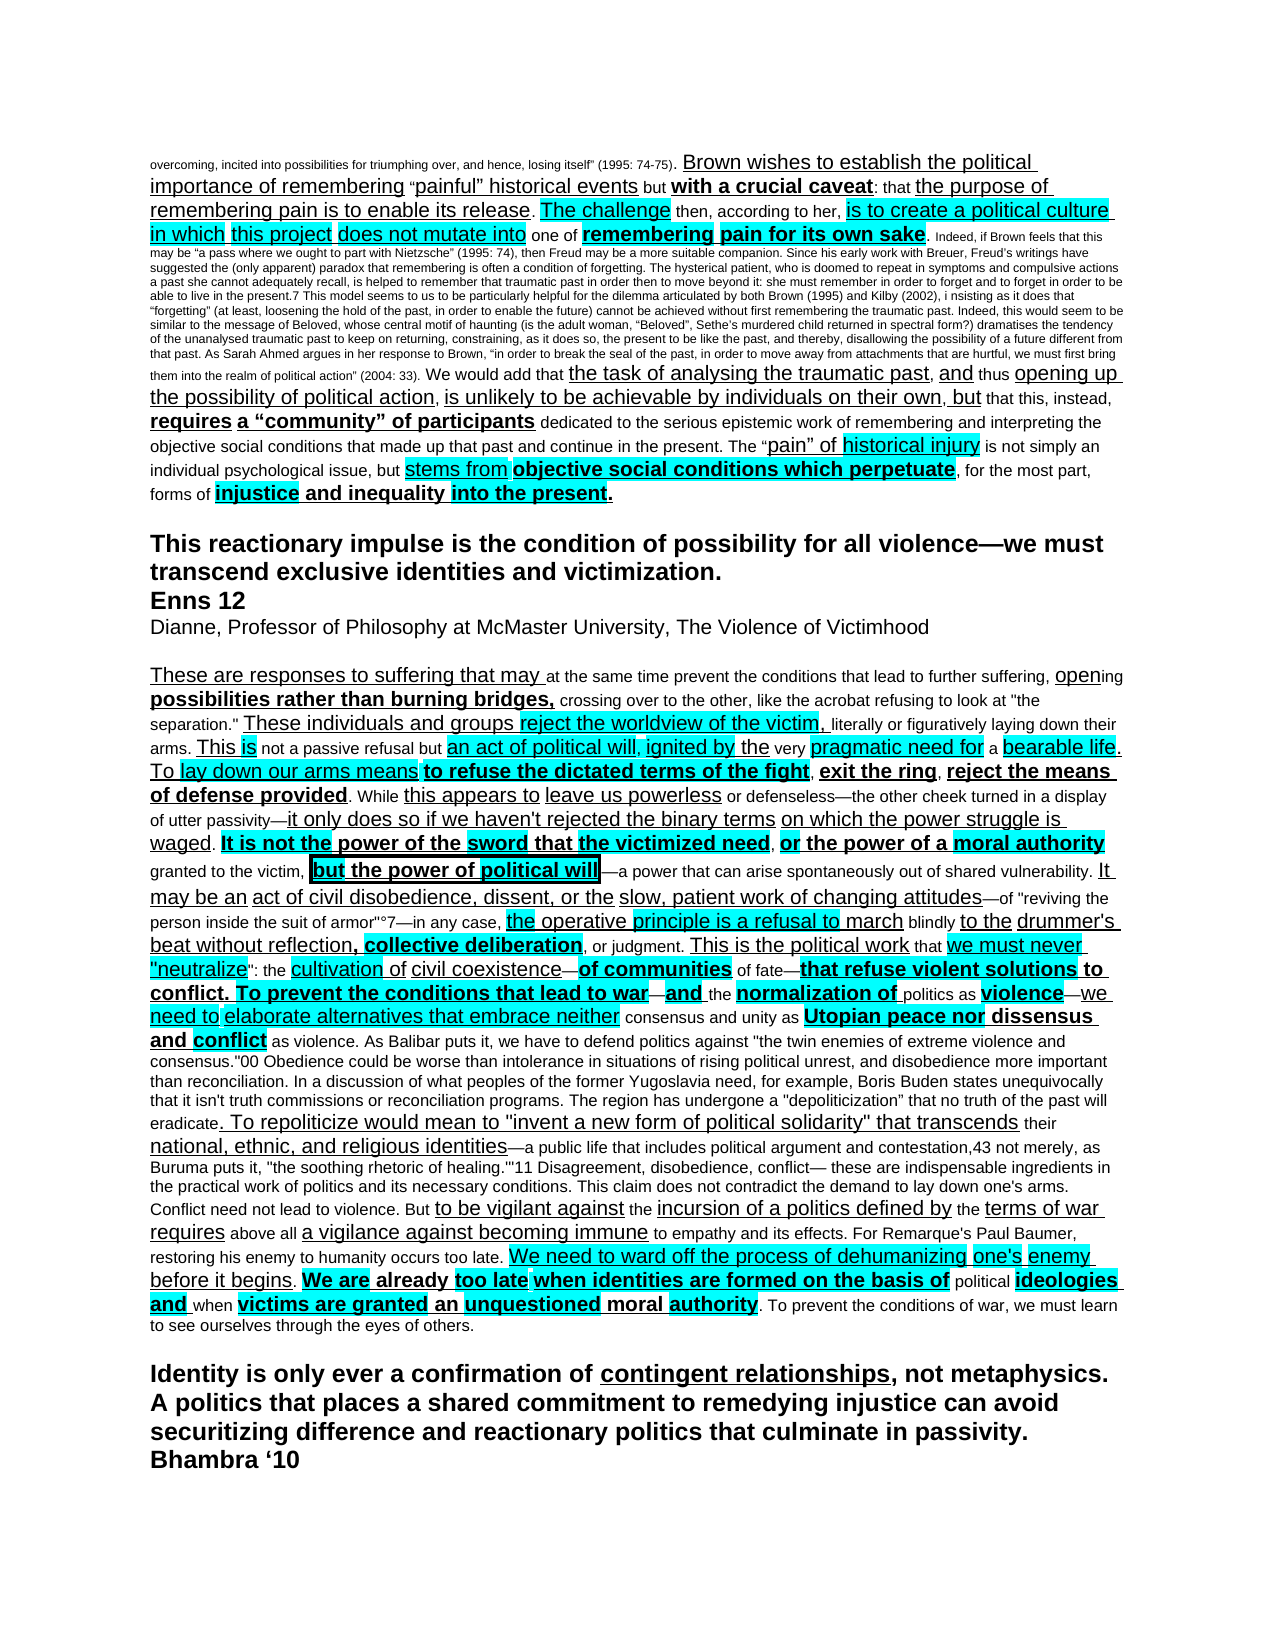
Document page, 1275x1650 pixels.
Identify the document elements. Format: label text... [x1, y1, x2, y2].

text This reactionary impulse is the condition of possibility for all violence—we must transcend exclusive identities and victimization. [150, 528, 1125, 586]
text These are responses to suffering that may at the same time prevent the conditions that lead to further suffering, opening possibilities rather than burning bridges, crossing over to the other, like the acrobat refusing to look at "the separation." These individuals and groups reject the worldview of the victim, literally or figuratively laying down their arms. This is not a passive refusal but an act of political will, ignited by the very pragmatic need for a bearable life. To lay down our arms means to refuse the dictated terms of the fight, exit the ring, reject the means of defense provided. While this appears to leave us powerless or defenseless—the other cheek turned in a display of utter passivity—it only does so if we haven't rejected the binary terms on which the power struggle is waged. It is not the power of the sword that the victimized need, or the power of a moral authority granted to the victim, but the power of political will—a power that can arise spontaneously out of shared vulnerability. It may be an act of civil disobedience, dissent, or the slow, patient work of changing attitudes—of "reviving the person inside the suit of armor"°7—in any case, the operative principle is a refusal to march blindly to the drummer's beat without reflection, collective deliberation, or judgment. This is the political work that we must never "neutralize": the cultivation of civil coexistence—of communities of fate—that refuse violent solutions to conflict. To prevent the conditions that lead to war—and the normalization of politics as violence—we need to elaborate alternatives that embrace neither consensus and unity as Utopian peace nor dissensus and conflict as violence. As Balibar puts it, we have to defend politics against "the twin enemies of extreme violence and consensus."00 Obedience could be worse than intolerance in situations of rising political unrest, and disobedience more important than reconciliation. In a discussion of what peoples of the former Yugoslavia need, for example, Boris Buden states unequivocally that it isn't truth commissions or reconciliation programs. The region has undergone a "depoliticization” that no truth of the past will eradicate. To repoliticize would mean to "invent a new form of political solidarity" that transcends their national, ethnic, and religious identities—a public life that includes political argument and contestation,43 not merely, as Buruma puts it, "the soothing rhetoric of healing.'"11 Disagreement, disobedience, conflict— these are indispensable ingredients in the practical work of politics and its necessary conditions. This claim does not contradict the demand to lay down one's arms. Conflict need not lead to violence. But to be vigilant against the incursion of a politics defined by the terms of war requires above all a vigilance against becoming immune to empathy and its effects. For Remarque's Paul Baumer, restoring his enemy to humanity occurs too late. We need to ward off the process of dehumanizing one's enemy before it begins. We are already too late when identities are formed on the basis of political ideologies and when victims are granted an unquestioned moral authority. To prevent the conditions of war, we must learn to see ourselves through the eyes of others. [150, 663, 1125, 1335]
text Dianne, Professor of Philosophy at McMaster University, The Violence of Victimhood [150, 615, 1125, 639]
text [150, 150, 1125, 504]
text Bhambra ‘10 [150, 1445, 1125, 1474]
text Identity is only ever a confirmation of contingent relationships, not metaphysics. A politics that places a shared commitment to remedying injustice can avoid securitizing difference and reactionary politics that culminate in passivity. [150, 1359, 1125, 1445]
text Enns 12 [150, 586, 1125, 615]
